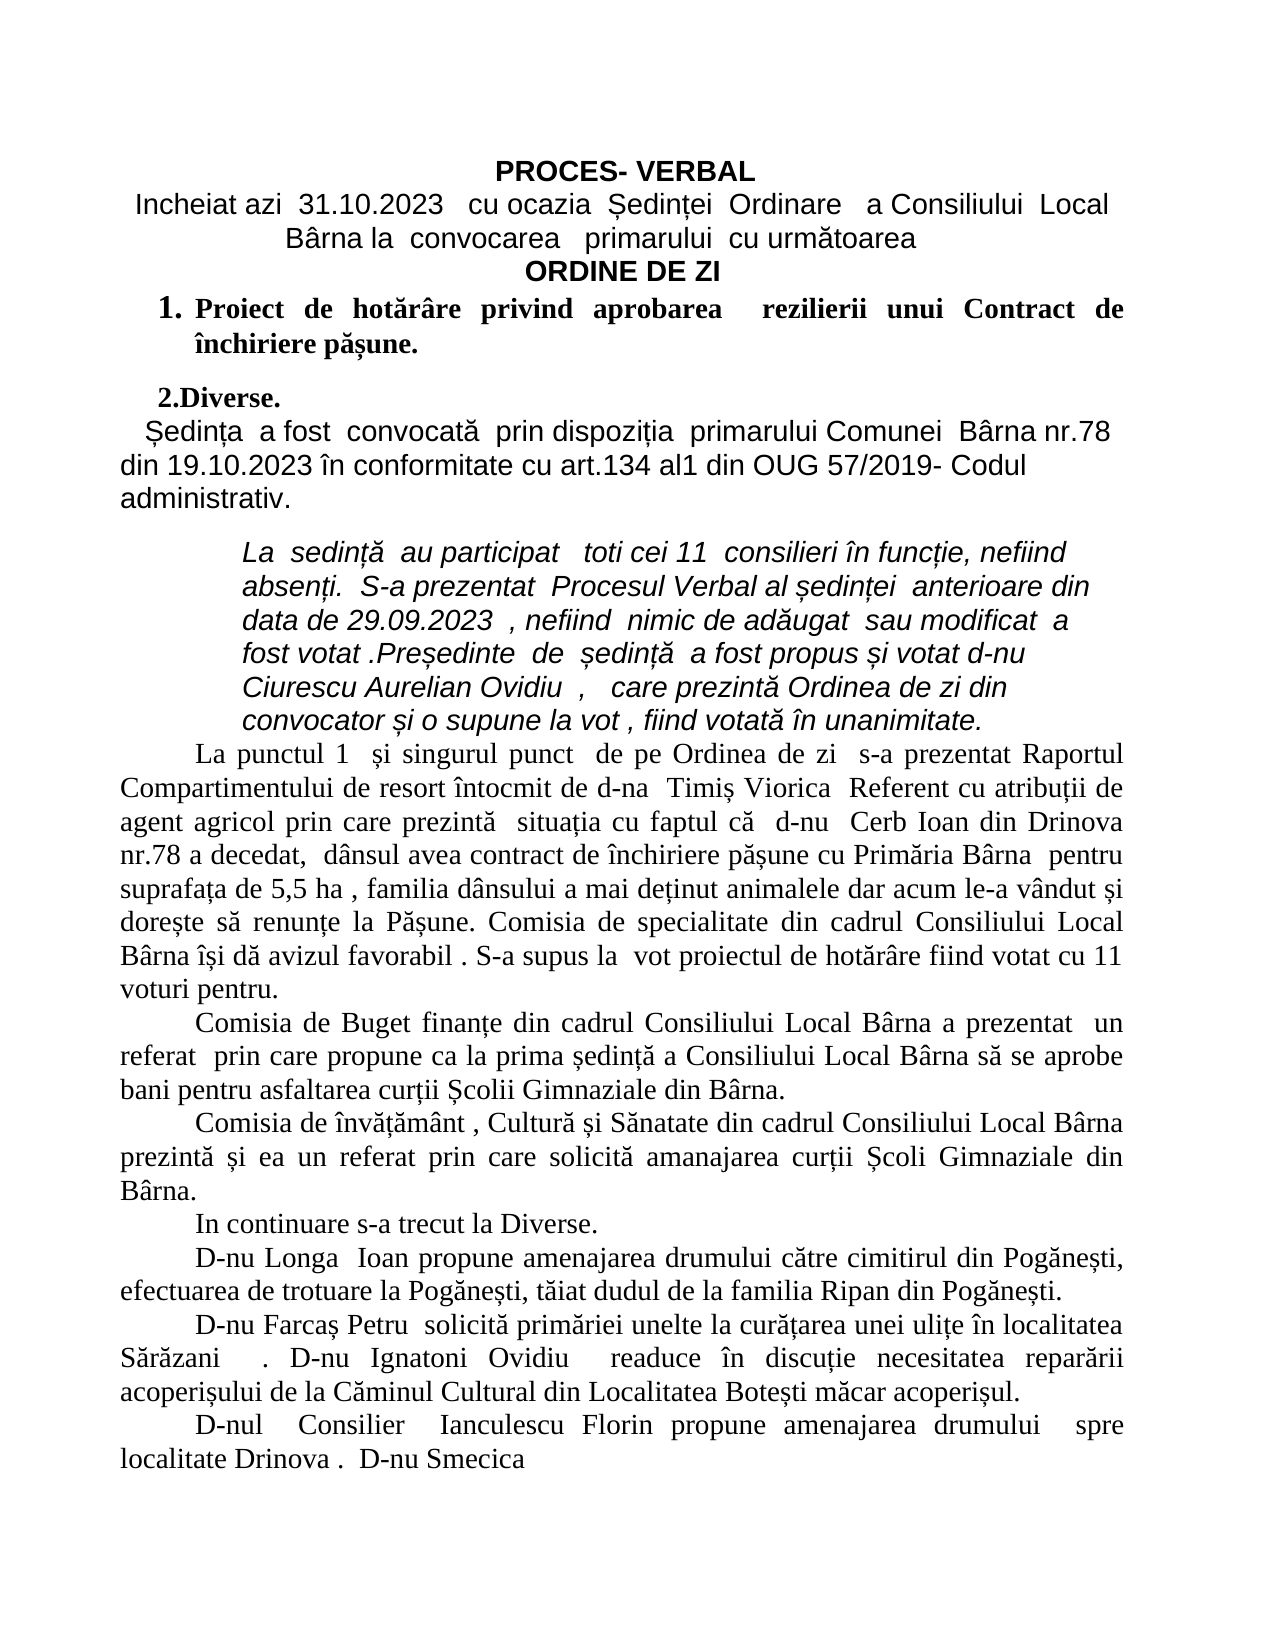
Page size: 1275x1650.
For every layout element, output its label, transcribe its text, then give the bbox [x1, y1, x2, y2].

text D-nu Longa Ioan propune amenajarea drumului către cimitirul din Pogănești, efectuarea de trotuare la Pogănești, tăiat dudul de la familia Ripan din Pogănești. [120, 1240, 1125, 1307]
text Comisia de Buget finanțe din cadrul Consiliului Local Bârna a prezentat un referat prin care propune ca la prima ședință a Consiliului Local Bârna să se aprobe bani pentru asfaltarea curții Școlii Gimnaziale din Bârna. [120, 1005, 1125, 1106]
text La punctul 1 și singurul punct de pe Ordinea de zi s-a prezentat Raportul Compartimentului de resort întocmit de d-na Timiș Viorica Referent cu atribuții de agent agricol prin care prezintă situația cu faptul că d-nu Cerb Ioan din Drinova nr.78 a decedat, dânsul avea contract de închiriere pășune cu Primăria Bârna pentru suprafața de 5,5 ha , familia dânsului a mai deținut animalele dar acum le-a vândut și dorește să renunțe la Pășune. Comisia de specialitate din cadrul Consiliului Local Bârna își dă avizul favorabil . S-a supus la vot proiectul de hotărâre fiind votat cu 11 voturi pentru. [120, 737, 1125, 1005]
text ORDINE DE ZI [120, 254, 1125, 288]
text D-nul Consilier Ianculescu Florin propune amenajarea drumului spre localitate Drinova . D-nu Smecica [120, 1407, 1125, 1474]
text Incheiat azi 31.10.2023 cu ocazia Ședinței Ordinare a Consiliului Local Bârna la convocarea primarului cu următoarea [120, 187, 1125, 254]
text In continuare s-a trecut la Diverse. [120, 1206, 1125, 1240]
list Proiect de hotărâre privind aprobarea rezilierii unui Contract de închiriere pășune. [157, 288, 1125, 359]
text PROCES- VERBAL [420, 153, 1125, 187]
text Comisia de învățământ , Cultură și Sănatate din cadrul Consiliului Local Bârna prezintă și ea un referat prin care solicită amanajarea curții Școli Gimnaziale din Bârna. [120, 1106, 1125, 1206]
list La sedință au participat toti cei 11 consilieri în funcție, nefiind absenți. S-a prezentat Procesul Verbal al ședinței anterioare din data de 29.09.2023 , nefiind nimic de adăugat sau modificat a fost votat .Președinte de ședință a fost propus și votat d-nu Ciurescu Aurelian Ovidiu , care prezintă Ordinea de zi din convocator și o supune la vot , fiind votată în unanimitate. [242, 535, 1125, 737]
text Ședința a fost convocată prin dispoziția primarului Comunei Bârna nr.78 din 19.10.2023 în conformitate cu art.134 al1 din OUG 57/2019- Codul administrativ. [120, 414, 1125, 514]
text D-nu Farcaș Petru solicită primăriei unelte la curățarea unei ulițe în localitatea Sărăzani . D-nu Ignatoni Ovidiu readuce în discuție necesitatea reparării acoperișului de la Căminul Cultural din Localitatea Botești măcar acoperișul. [120, 1307, 1125, 1407]
text 2.Diverse. [120, 380, 1125, 414]
